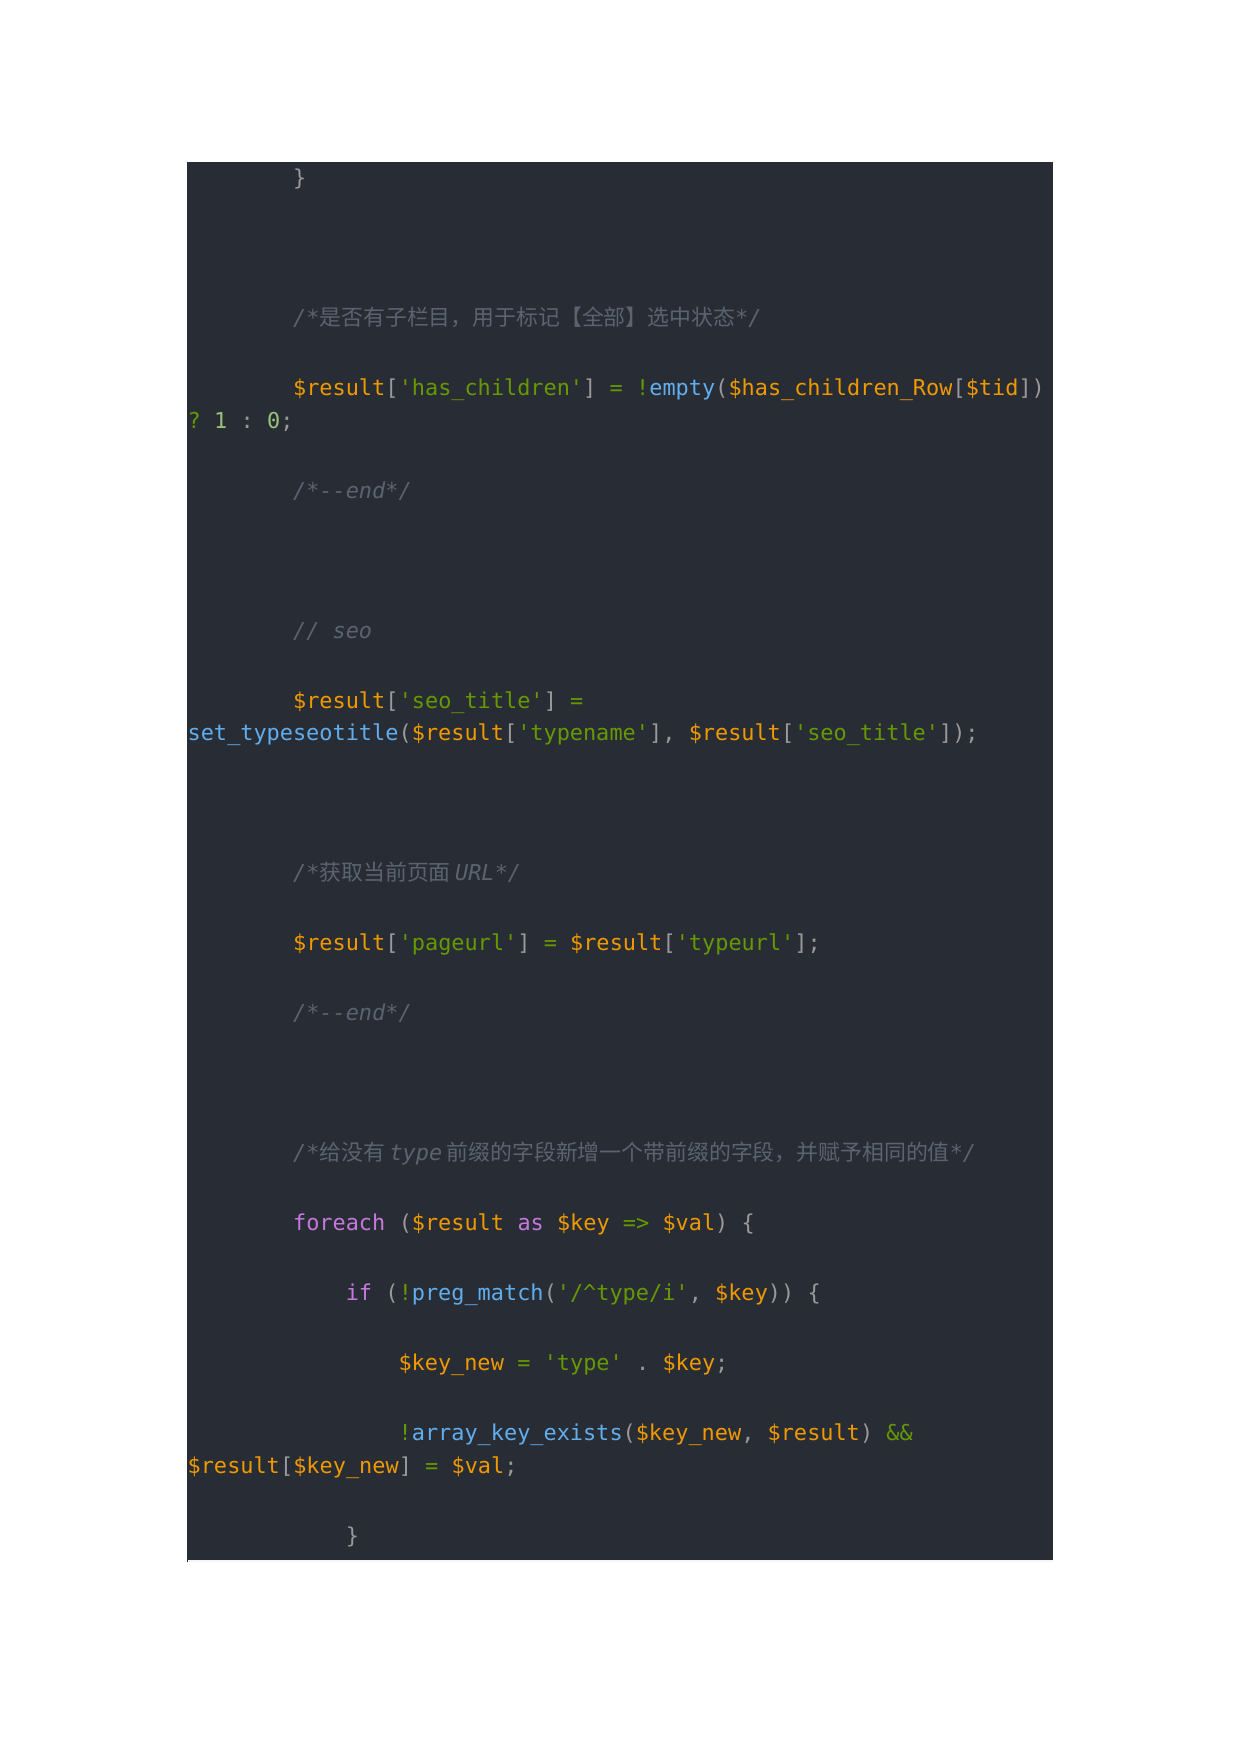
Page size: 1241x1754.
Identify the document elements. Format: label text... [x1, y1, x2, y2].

text $result['pageurl'] = $result['typeurl']; [187, 927, 1053, 959]
text /*--end*/ [187, 474, 1053, 507]
text $result['has_children'] = !empty($has_children_Row[$tid]) ? 1 : 0; [187, 372, 1053, 437]
text /*--end*/ [187, 997, 1053, 1029]
text !array_key_exists($key_new, $result) && $result[$key_new] = $val; [187, 1417, 1053, 1482]
text if (!preg_match('/^type/i', $key)) { [187, 1277, 1053, 1309]
text /*给没有type前缀的字段新增一个带前缀的字段，并赋予相同的值*/ [187, 1137, 1053, 1169]
text $key_new = 'type' . $key; [187, 1347, 1053, 1379]
text /*是否有子栏目，用于标记【全部】选中状态*/ [187, 302, 1053, 334]
text } [187, 1519, 1053, 1562]
text } [187, 162, 1053, 194]
text /*获取当前页面URL*/ [187, 857, 1053, 889]
text // seo [187, 614, 1053, 647]
text $result['seo_title'] = set_typeseotitle($result['typename'], $result['seo_title']); [187, 684, 1053, 749]
text foreach ($result as $key => $val) { [187, 1207, 1053, 1239]
